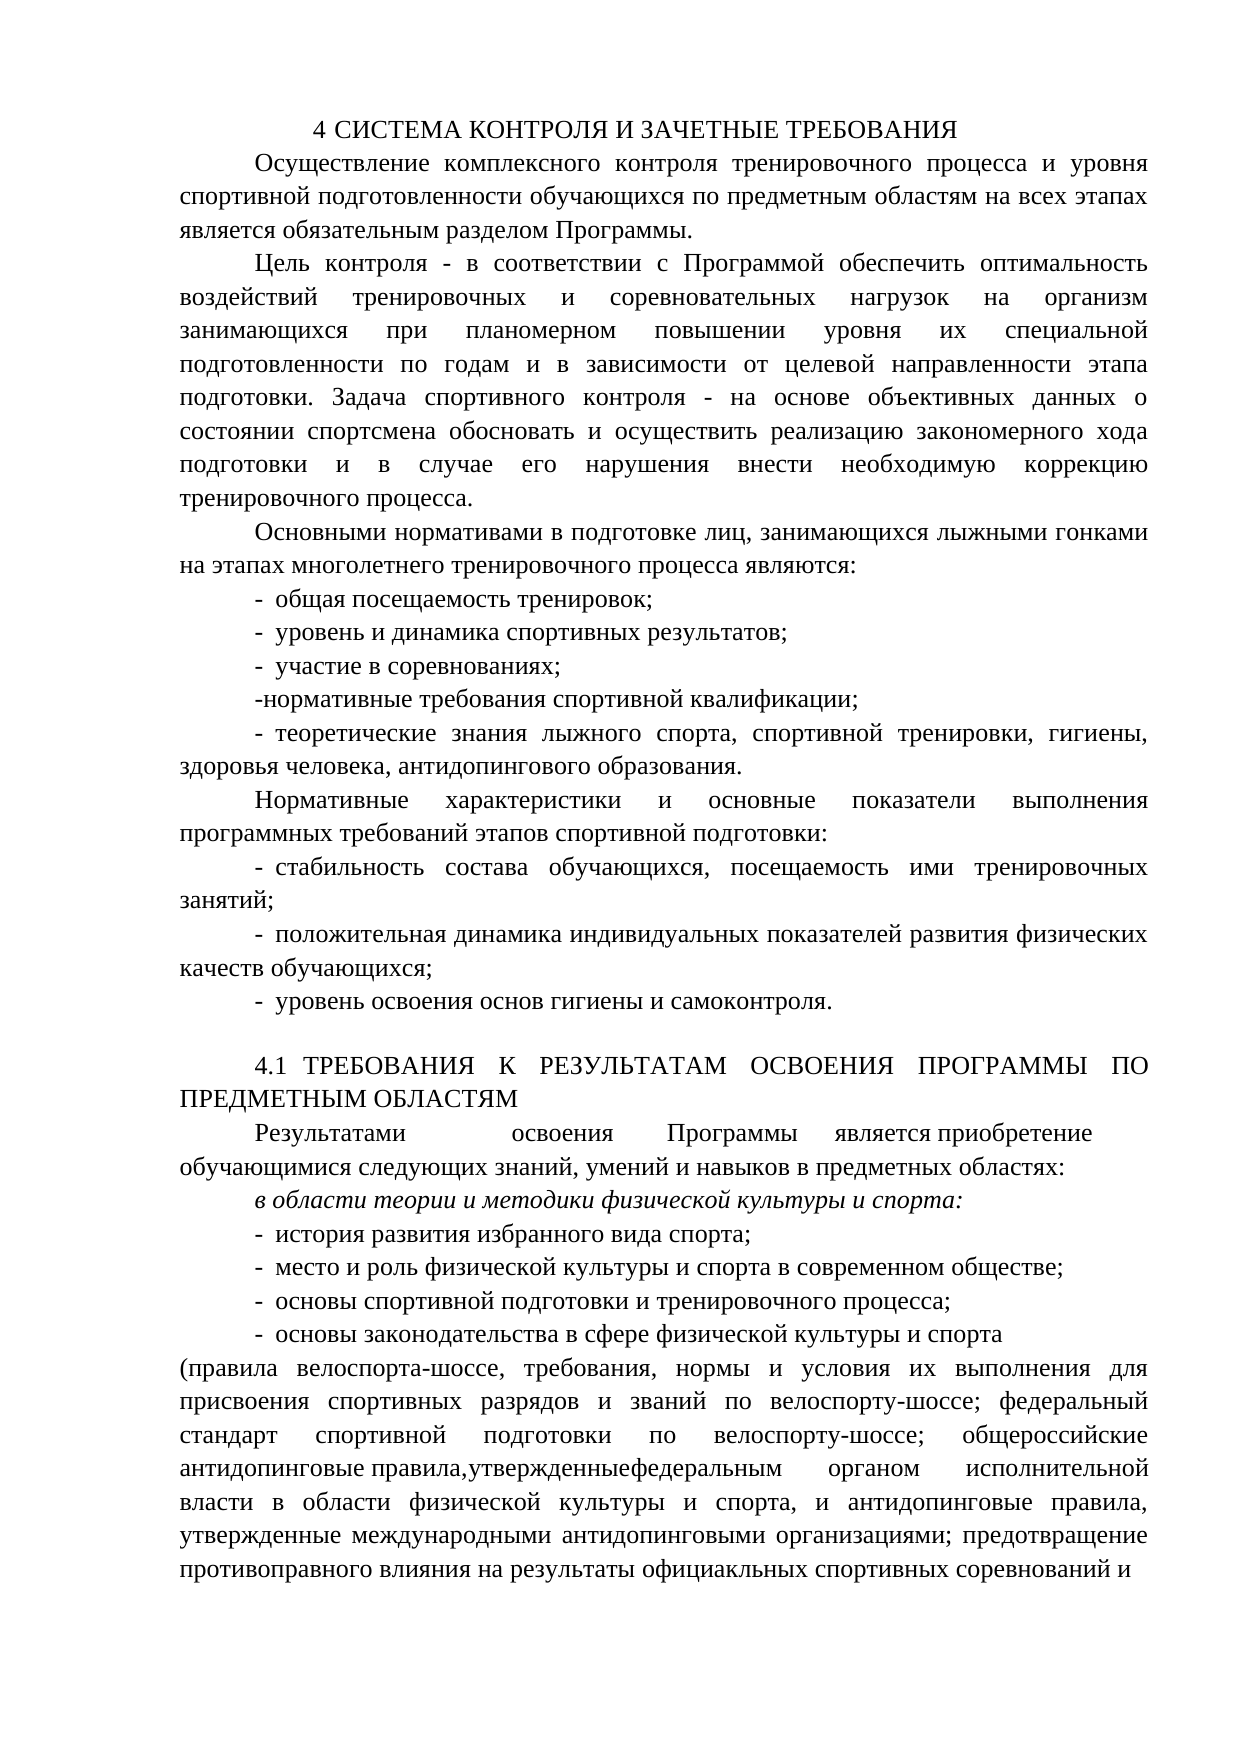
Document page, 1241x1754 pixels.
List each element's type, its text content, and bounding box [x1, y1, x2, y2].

list участие в соревнованиях; [179, 647, 1152, 681]
text Нормативные характеристики и основные показатели выполнения программных требований этапов спортивной подготовки: [179, 781, 1149, 848]
text Результатами освоения Программы является приобретение [179, 1114, 1152, 1148]
list основы спортивной подготовки и тренировочного процесса; [179, 1282, 1152, 1316]
list уровень и динамика спортивных результатов; [179, 614, 1152, 647]
list теоретические знания лыжного спорта, спортивной тренировки, гигиены, здоровья человека, антидопингового образования. [179, 714, 1149, 781]
list стабильность состава обучающихся, посещаемость ими тренировочных занятий; [179, 848, 1149, 916]
list положительная динамика индивидуальных показателей развития физических качеств обучающихся; [179, 916, 1149, 983]
text -нормативные требования спортивной квалификации; [179, 681, 1152, 714]
list СИСТЕМА КОНТРОЛЯ И ЗАЧЕТНЫЕ ТРЕБОВАНИЯ [313, 118, 1152, 144]
text Осуществление комплексного контроля тренировочного процесса и уровня спортивной подготовленности обучающихся по предметным областям на всех этапах является обязательным разделом Программы. [179, 144, 1149, 245]
text в области теории и методики физической культуры и спорта: [179, 1182, 1152, 1215]
text обучающимися следующих знаний, умений и навыков в предметных областях: [179, 1148, 1152, 1182]
text (правила велоспорта-шоссе, требования, нормы и условия их выполнения для присвоения спортивных разрядов и званий по велоспорту-шоссе; федеральный стандарт спортивной подготовки по велоспорту-шоссе; общероссийские антидопинговые правила, утвержденные федеральным органом исполнительной власти в области физической культуры и спорта, и антидопинговые правила, утвержденные международными антидопинговыми организациями; предотвращение противоправного влияния на результаты официакльных спортивных соревнований и [179, 1349, 1149, 1584]
list уровень освоения основ гигиены и самоконтроля. [179, 983, 1152, 1016]
list ТРЕБОВАНИЯ К РЕЗУЛЬТАТАМ ОСВОЕНИЯ ПРОГРАММЫ ПО ПРЕДМЕТНЫМ ОБЛАСТЯМ [179, 1047, 1149, 1114]
text Цель контроля - в соответствии с Программой обеспечить оптимальность воздействий тренировочных и соревновательных нагрузок на организм занимающихся при планомерном повышении уровня их специальной подготовленности по годам и в зависимости от целевой направленности этапа подготовки. Задача спортивного контроля - на основе объективных данных о состоянии спортсмена обосновать и осуществить реализацию закономерного хода подготовки и в случае его нарушения внести необходимую коррекцию тренировочного процесса. [179, 245, 1149, 513]
list основы законодательства в сфере физической культуры и спорта [179, 1316, 1152, 1349]
list место и роль физической культуры и спорта в современном обществе; [179, 1249, 1152, 1282]
text Основными нормативами в подготовке лиц, занимающихся лыжными гонками на этапах многолетнего тренировочного процесса являются: [179, 513, 1149, 580]
list общая посещаемость тренировок; [179, 580, 1152, 614]
list история развития избранного вида спорта; [179, 1215, 1152, 1249]
